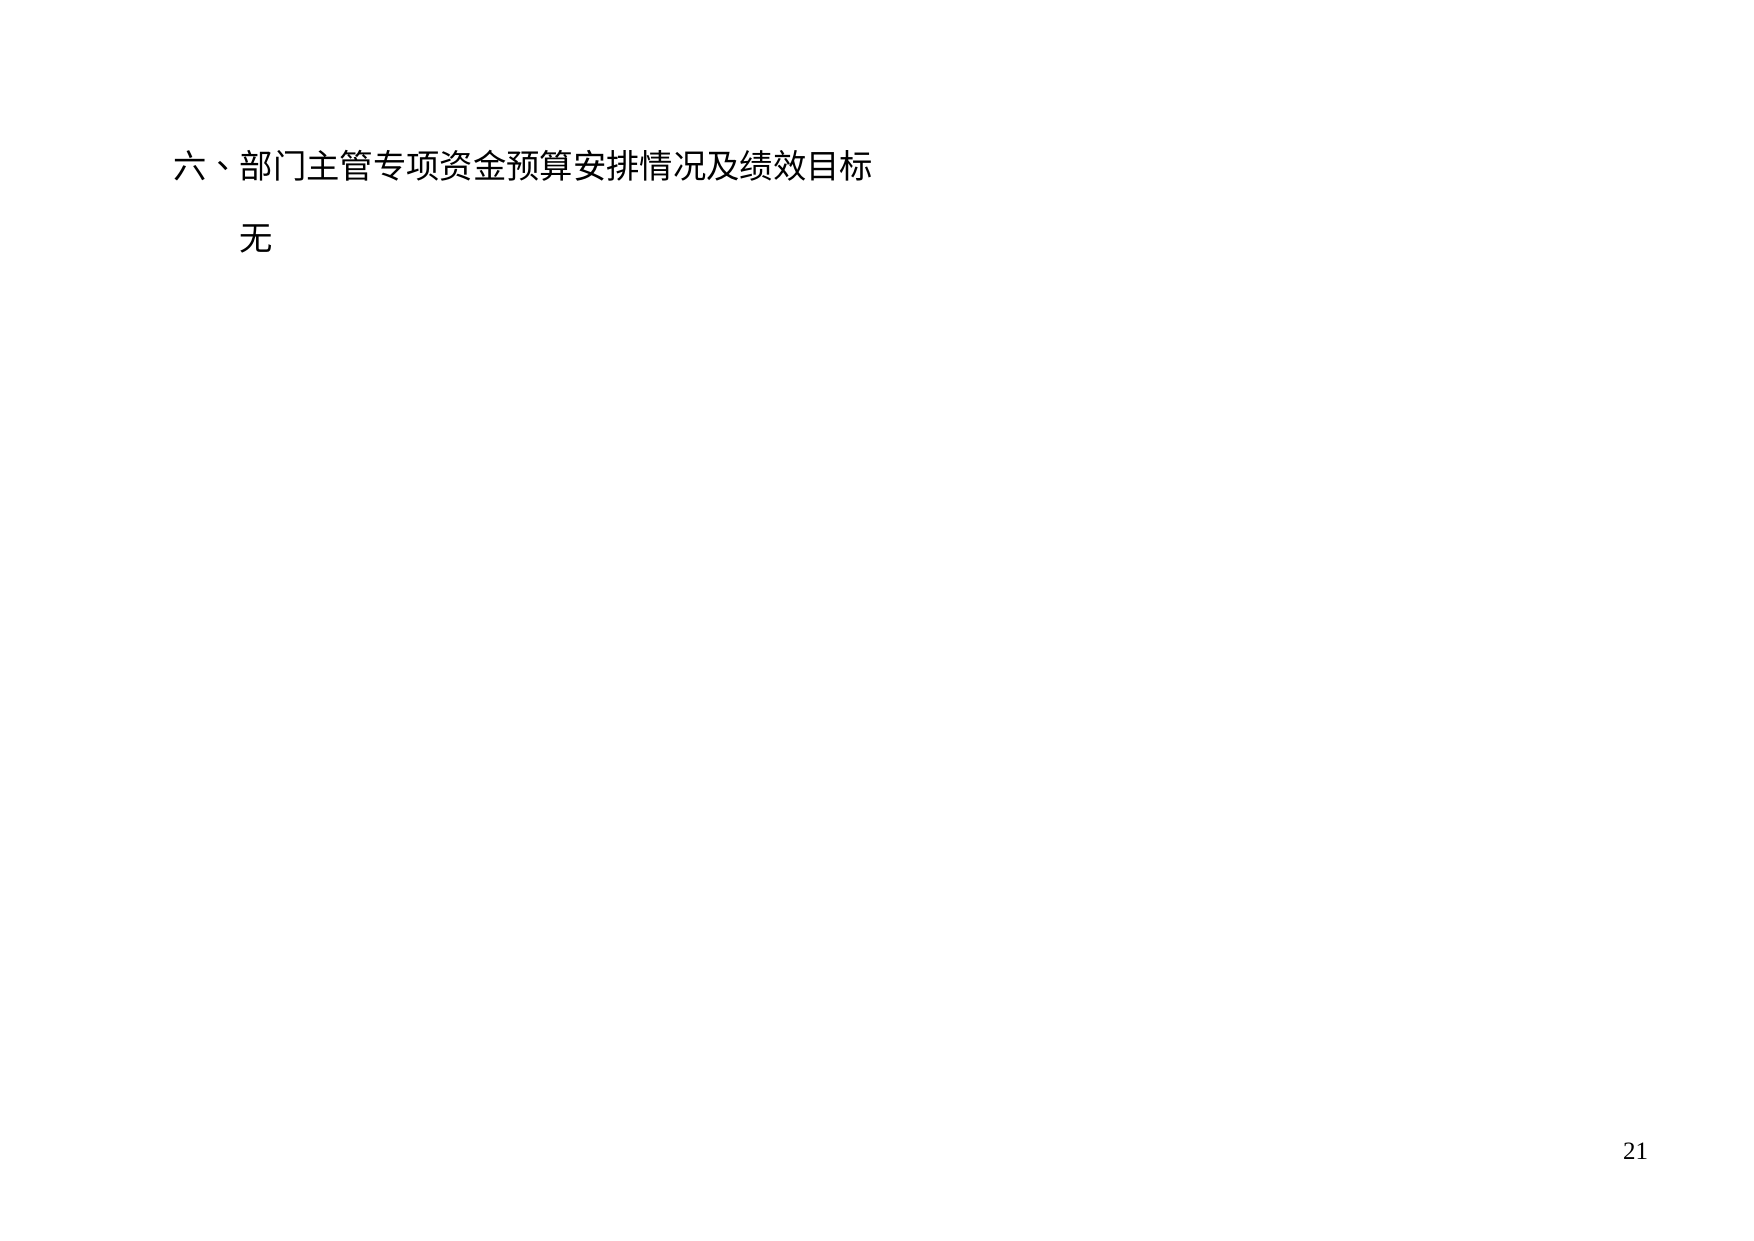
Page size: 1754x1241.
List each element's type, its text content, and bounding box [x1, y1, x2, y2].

list 部门主管专项资金预算安排情况及绩效目标 [106, 143, 1648, 188]
list 无 [106, 212, 1648, 260]
